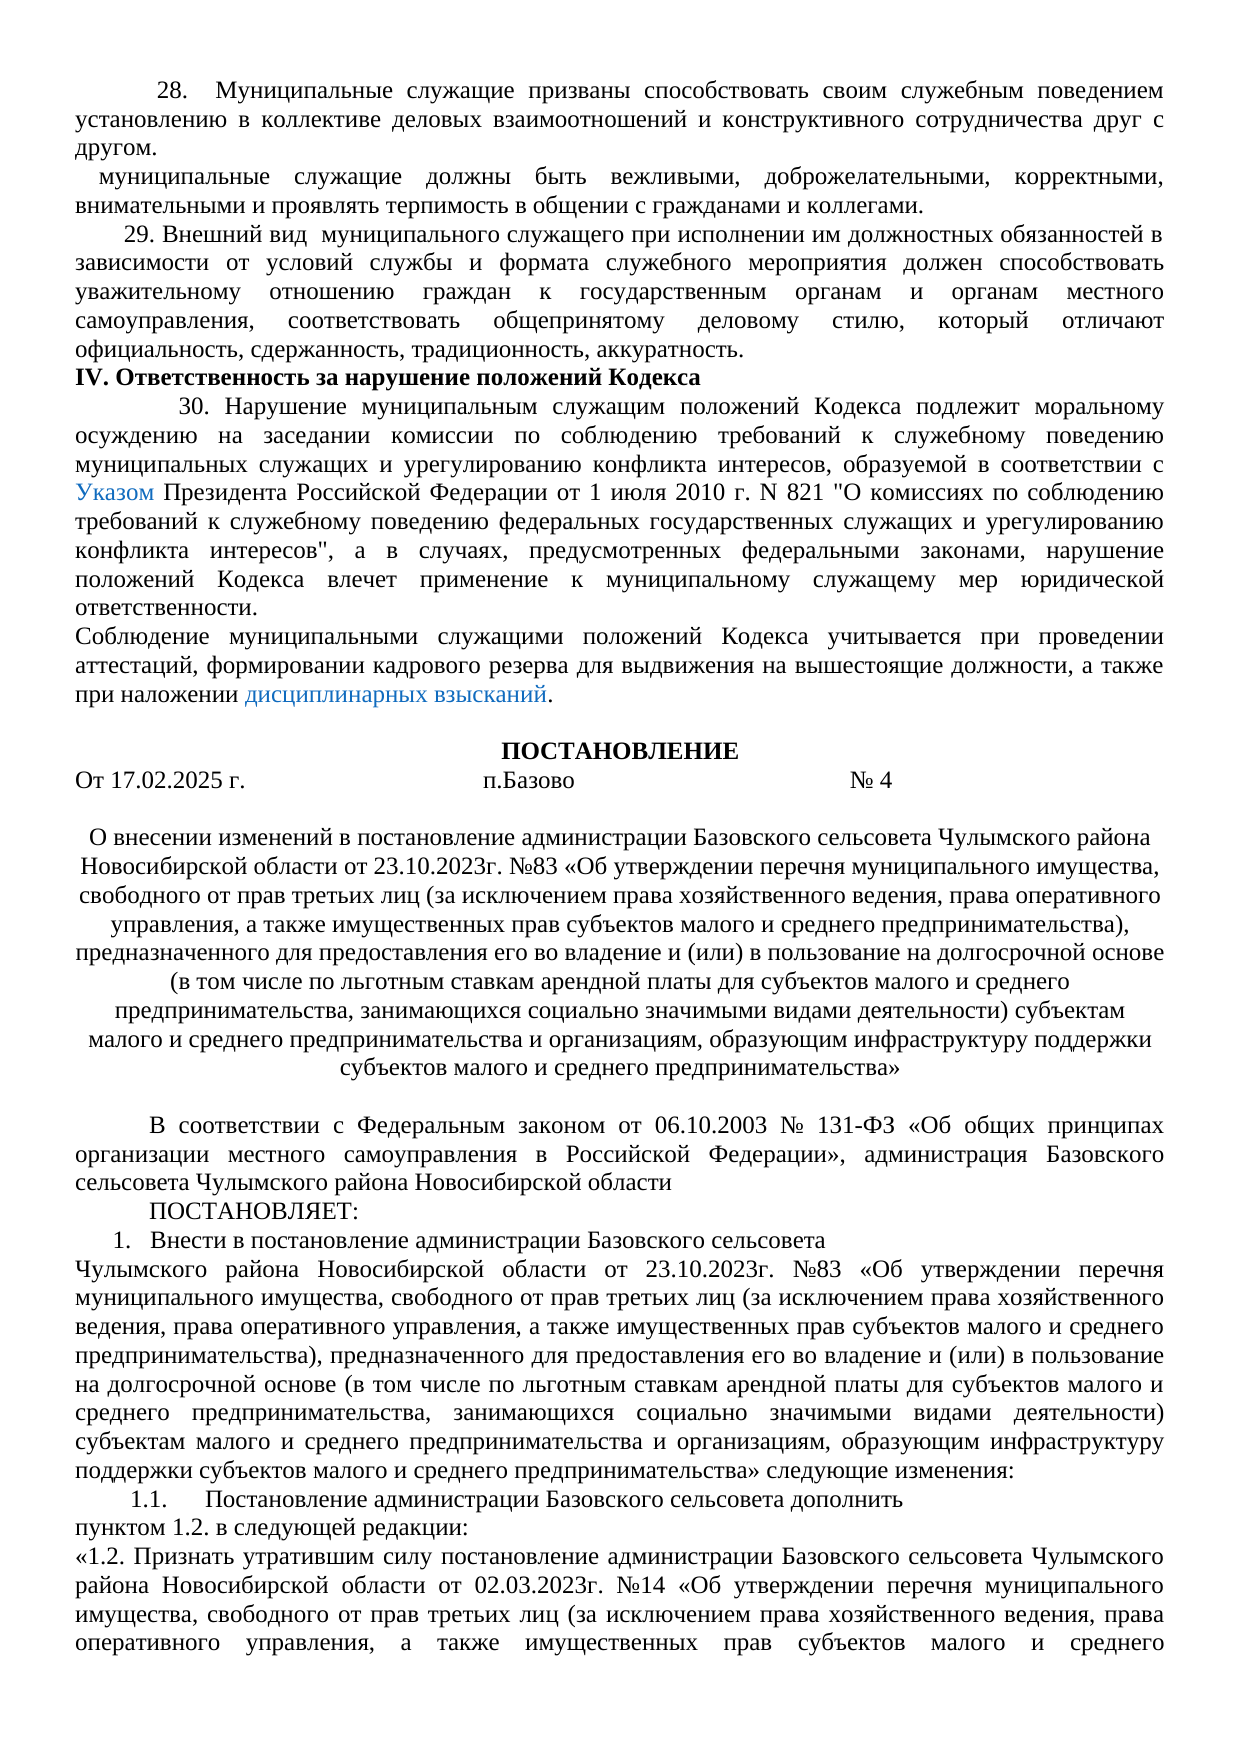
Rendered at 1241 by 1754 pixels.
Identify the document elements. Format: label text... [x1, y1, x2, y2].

text муниципальные служащие должны быть вежливыми, доброжелательными, корректными, внимательными и проявлять терпимость в общении с гражданами и коллегами. [75, 161, 1165, 219]
text 29. Внешний вид муниципального служащего при исполнении им должностных обязанностей в зависимости от условий службы и формата служебного мероприятия должен способствовать уважительному отношению граждан к государственным органам и органам местного самоуправления, соответствовать общепринятому деловому стилю, который отличают официальность, сдержанность, традиционность, аккуратность. [75, 219, 1165, 362]
subtitle ПОСТАНОВЛЕНИЕ [75, 736, 1165, 765]
text О внесении изменений в постановление администрации Базовского сельсовета Чулымского района Новосибирской области от 23.10.2023г. №83 «Об утверждении перечня муниципального имущества, свободного от прав третьих лиц (за исключением права хозяйственного ведения, права оперативного управления, а также имущественных прав субъектов малого и среднего предпринимательства), предназначенного для предоставления его во владение и (или) в пользование на долгосрочной основе (в том числе по льготным ставкам арендной платы для субъектов малого и среднего предпринимательства, занимающихся социально значимыми видами деятельности) субъектам малого и среднего предпринимательства и организациям, образующим инфраструктуру поддержки субъектов малого и среднего предпринимательства» [75, 822, 1165, 1081]
text Чулымского района Новосибирской области от 23.10.2023г. №83 «Об утверждении перечня муниципального имущества, свободного от прав третьих лиц (за исключением права хозяйственного ведения, права оперативного управления, а также имущественных прав субъектов малого и среднего предпринимательства), предназначенного для предоставления его во владение и (или) в пользование на долгосрочной основе (в том числе по льготным ставкам арендной платы для субъектов малого и среднего предпринимательства, занимающихся социально значимыми видами деятельности) субъектам малого и среднего предпринимательства и организациям, образующим инфраструктуру поддержки субъектов малого и среднего предпринимательства» следующие изменения: [75, 1254, 1165, 1484]
text В соответствии с Федеральным законом от 06.10.2003 № 131-ФЗ «Об общих принципах организации местного самоуправления в Российской Федерации», администрация Базовского сельсовета Чулымского района Новосибирской области [75, 1110, 1165, 1196]
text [75, 1541, 1165, 1656]
text пунктом 1.2. в следующей редакции: [75, 1512, 1165, 1541]
text Соблюдение муниципальными служащими положений Кодекса учитывается при проведении аттестаций, формировании кадрового резерва для выдвижения на вышестоящие должности, а также при наложении дисциплинарных взысканий. [75, 621, 1165, 707]
list Внести в постановление администрации Базовского сельсовета [112, 1225, 1165, 1254]
text 28. Муниципальные служащие призваны способствовать своим служебным поведением установлению в коллективе деловых взаимоотношений и конструктивного сотрудничества друг с другом. [75, 75, 1165, 161]
text 30. Нарушение муниципальным служащим положений Кодекса подлежит моральному осуждению на заседании комиссии по соблюдению требований к служебному поведению муниципальных служащих и урегулированию конфликта интересов, образуемой в соответствии с Указом Президента Российской Федерации от 1 июля 2010 г. N 821 "О комиссиях по соблюдению требований к служебному поведению федеральных государственных служащих и урегулированию конфликта интересов", а в случаях, предусмотренных федеральными законами, нарушение положений Кодекса влечет применение к муниципальному служащему мер юридической ответственности. [75, 391, 1165, 621]
subtitle От 17.02.2025 г. п.Базово № 4 [75, 765, 1165, 794]
list Постановление администрации Базовского сельсовета дополнить [130, 1484, 1165, 1512]
text ПОСТАНОВЛЯЕТ: [75, 1196, 1165, 1225]
subtitle IV. Ответственность за нарушение положений Кодекса [75, 362, 1165, 391]
